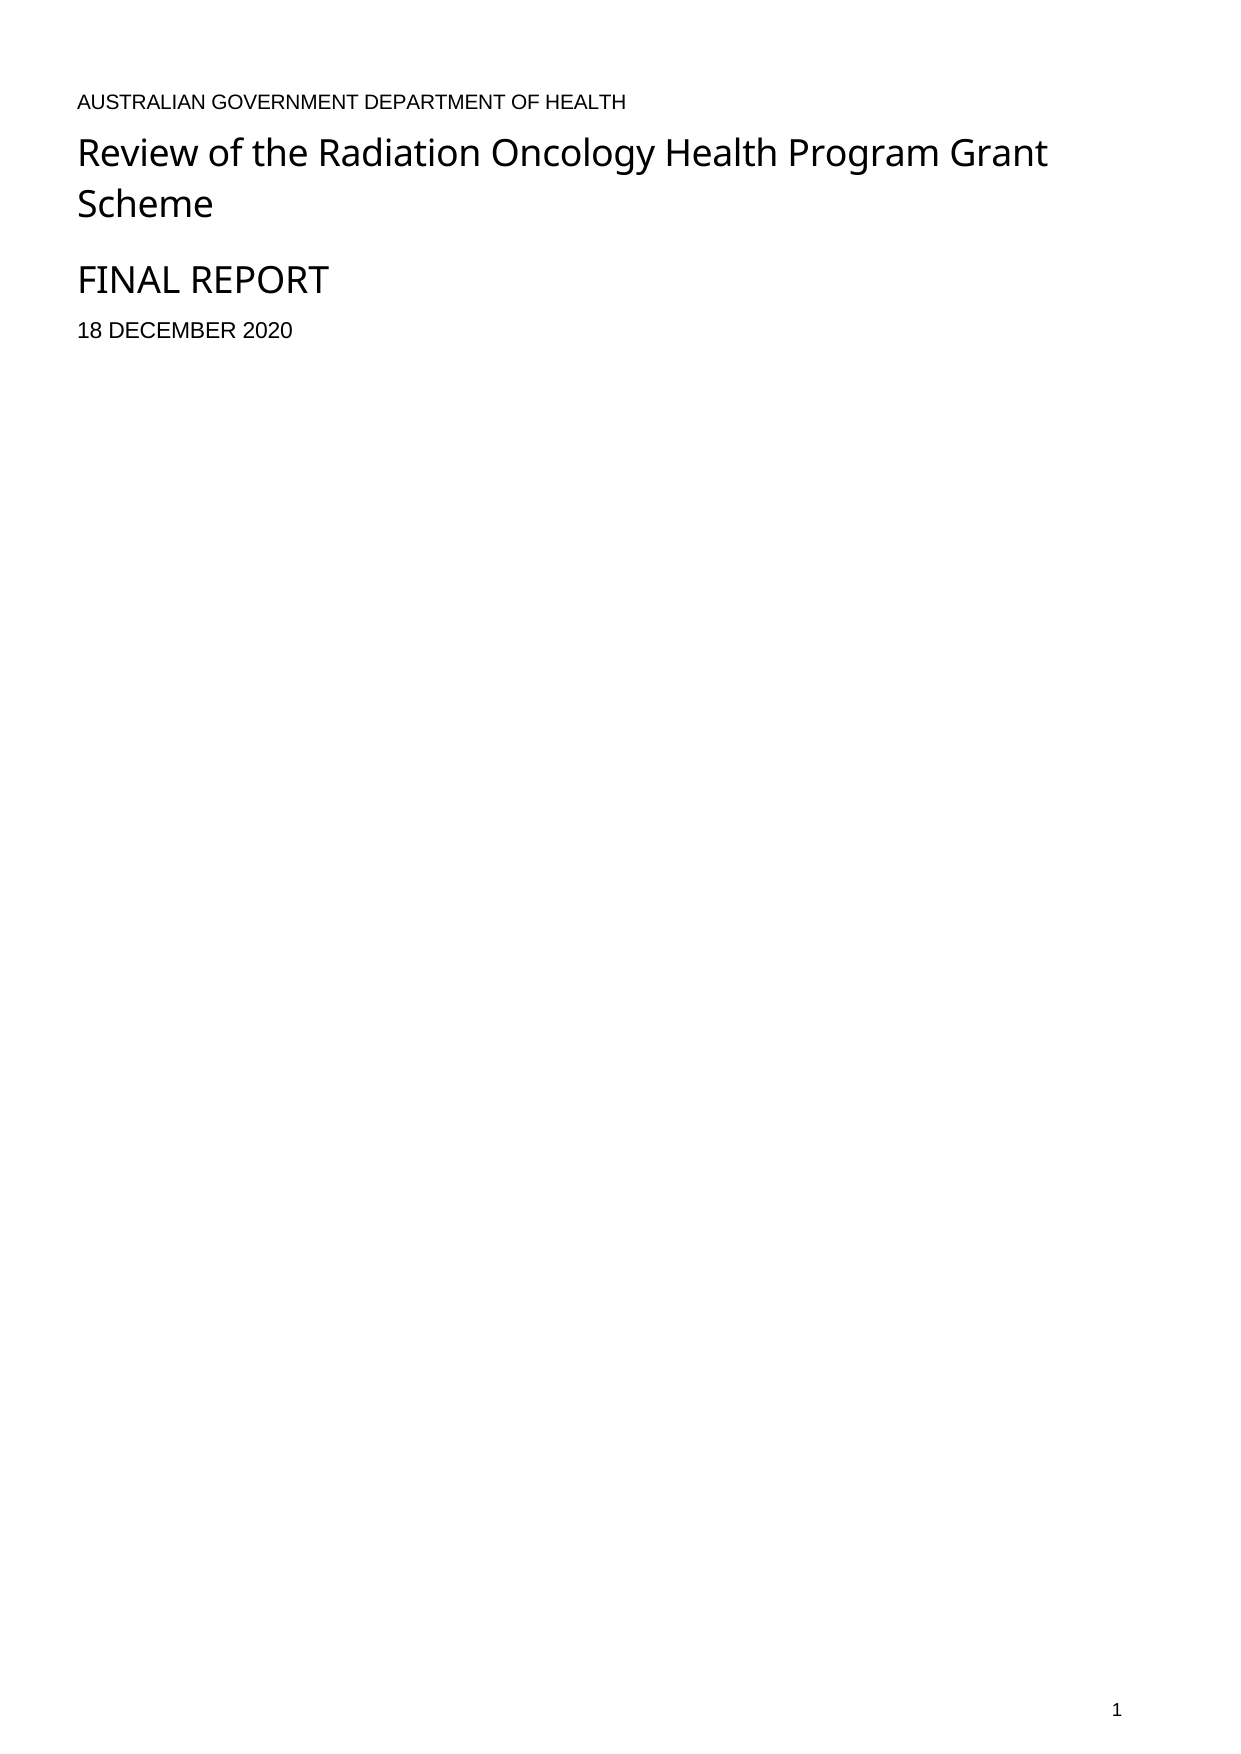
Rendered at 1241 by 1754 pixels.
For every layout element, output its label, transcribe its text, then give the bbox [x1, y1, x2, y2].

subtitle AUSTRALIAN GOVERNMENT DEPARTMENT OF HEALTH [77, 86, 1122, 114]
title Review of the Radiation Oncology Health Program Grant Scheme [77, 126, 1122, 228]
text 18 December 2020 [77, 317, 1122, 344]
title FINAL REPORT [77, 253, 1122, 304]
